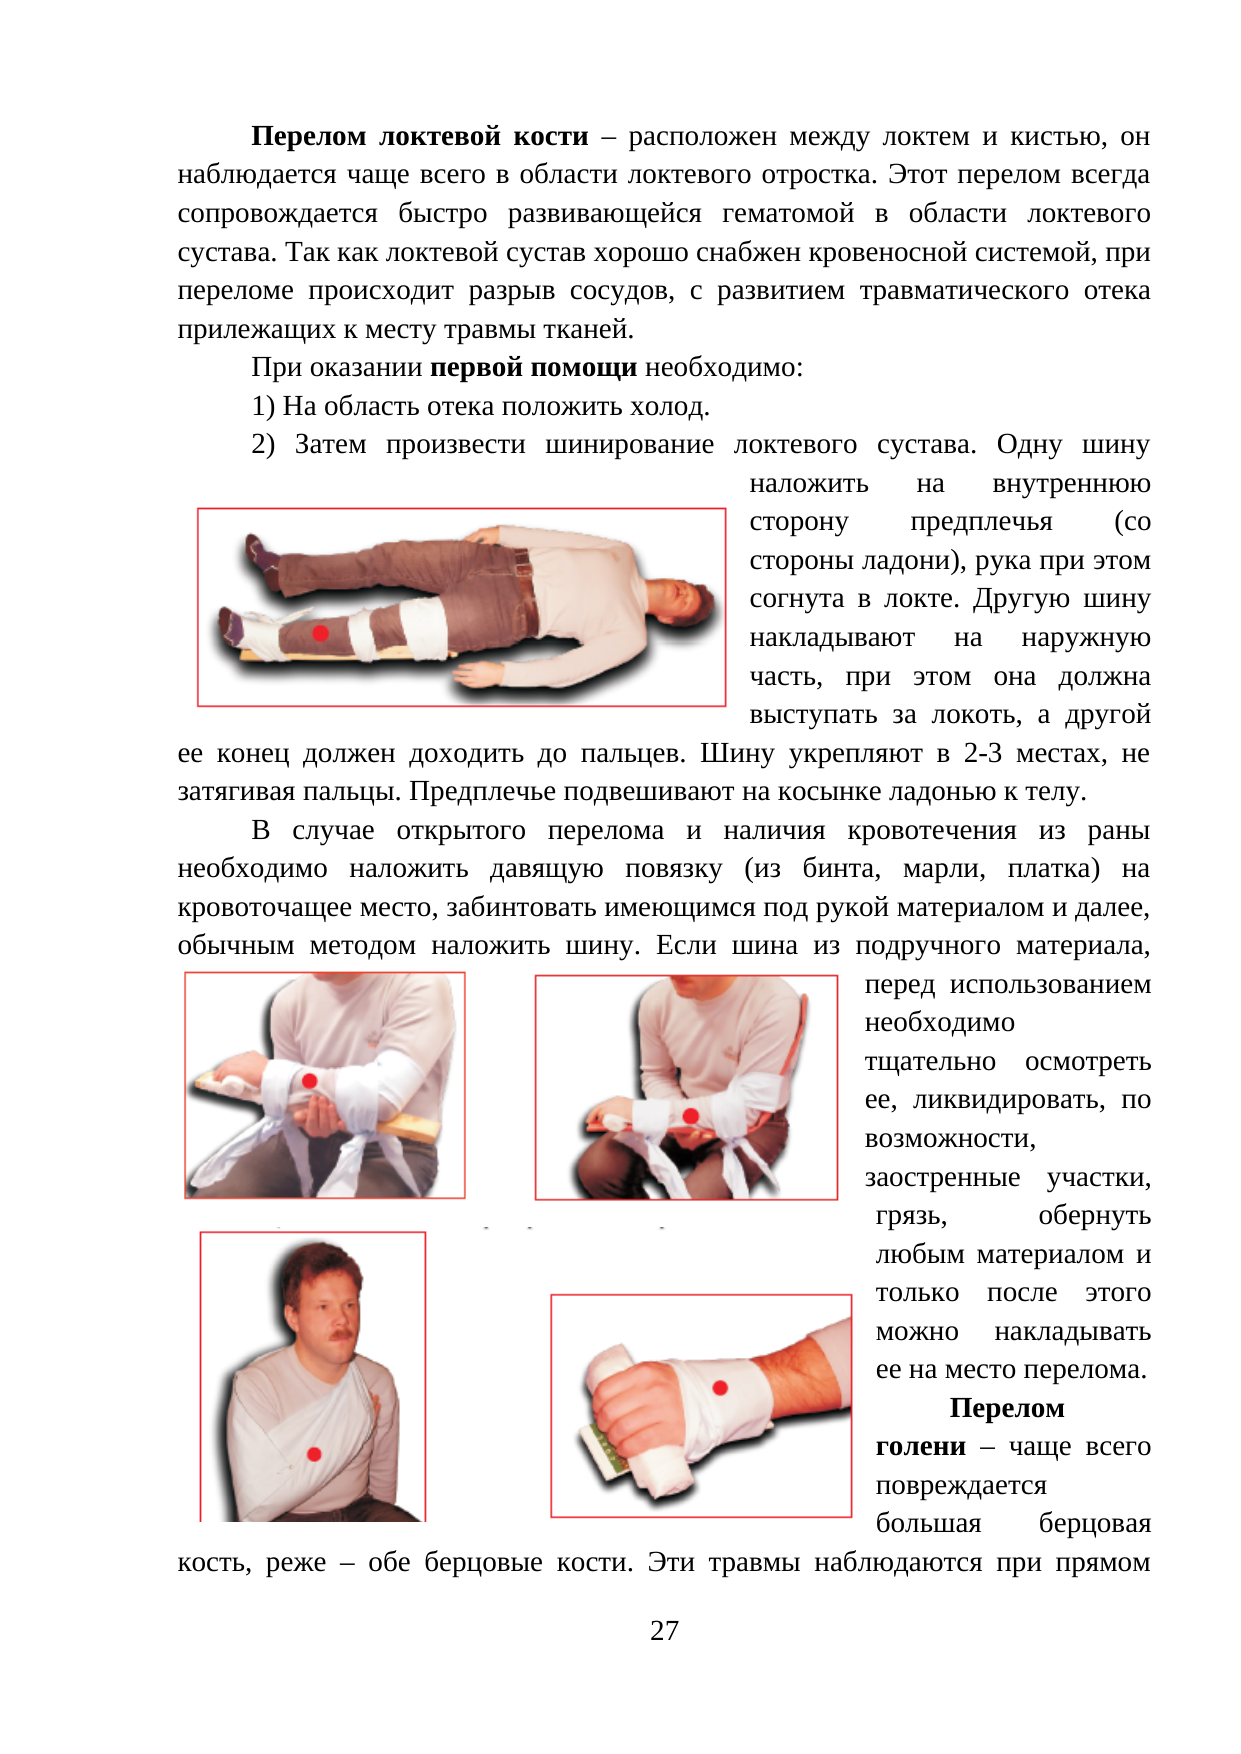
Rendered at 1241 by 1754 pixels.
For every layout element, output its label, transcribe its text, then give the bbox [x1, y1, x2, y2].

text 2) Затем произвести шинирование локтевого сустава. Одну шину наложить на внутреннюю сторону предплечья (со стороны ладони), рука при этом согнута в локте. Другую шину накладывают на наружную часть, при этом она должна выступать за локоть, а другой ее конец должен доходить до пальцев. Шину укрепляют в 2-3 местах, не затягивая пальцы. Предплечье подвешивают на косынке ладонью к телу. [177, 426, 1152, 807]
text При оказании первой помощи необходимо: [177, 349, 1152, 383]
text Перелом локтевой кости – расположен между локтем и кистью, он наблюдается чаще всего в области локтевого отростка. Этот перелом всегда сопровождается быстро развивающейся гематомой в области локтевого сустава. Так как локтевой сустав хорошо снабжен кровеносной системой, при переломе происходит разрыв сосудов, с развитием травматического отека прилежащих к месту травмы тканей. [177, 118, 1152, 344]
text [177, 1390, 1152, 1578]
text В случае открытого перелома и наличия кровотечения из раны необходимо наложить давящую повязку (из бинта, марли, платка) на кровоточащее место, забинтовать имеющимся под рукой материалом и далее, обычным методом наложить шину. Если шина из подручного материала, перед использованием необходимо тщательно осмотреть ее, ликвидировать, по возможности, заостренные участки, грязь, обернуть любым материалом и только после этого можно накладывать ее на место перелома. [177, 812, 1152, 1385]
text 1) На область отека положить холод. [177, 388, 1152, 421]
